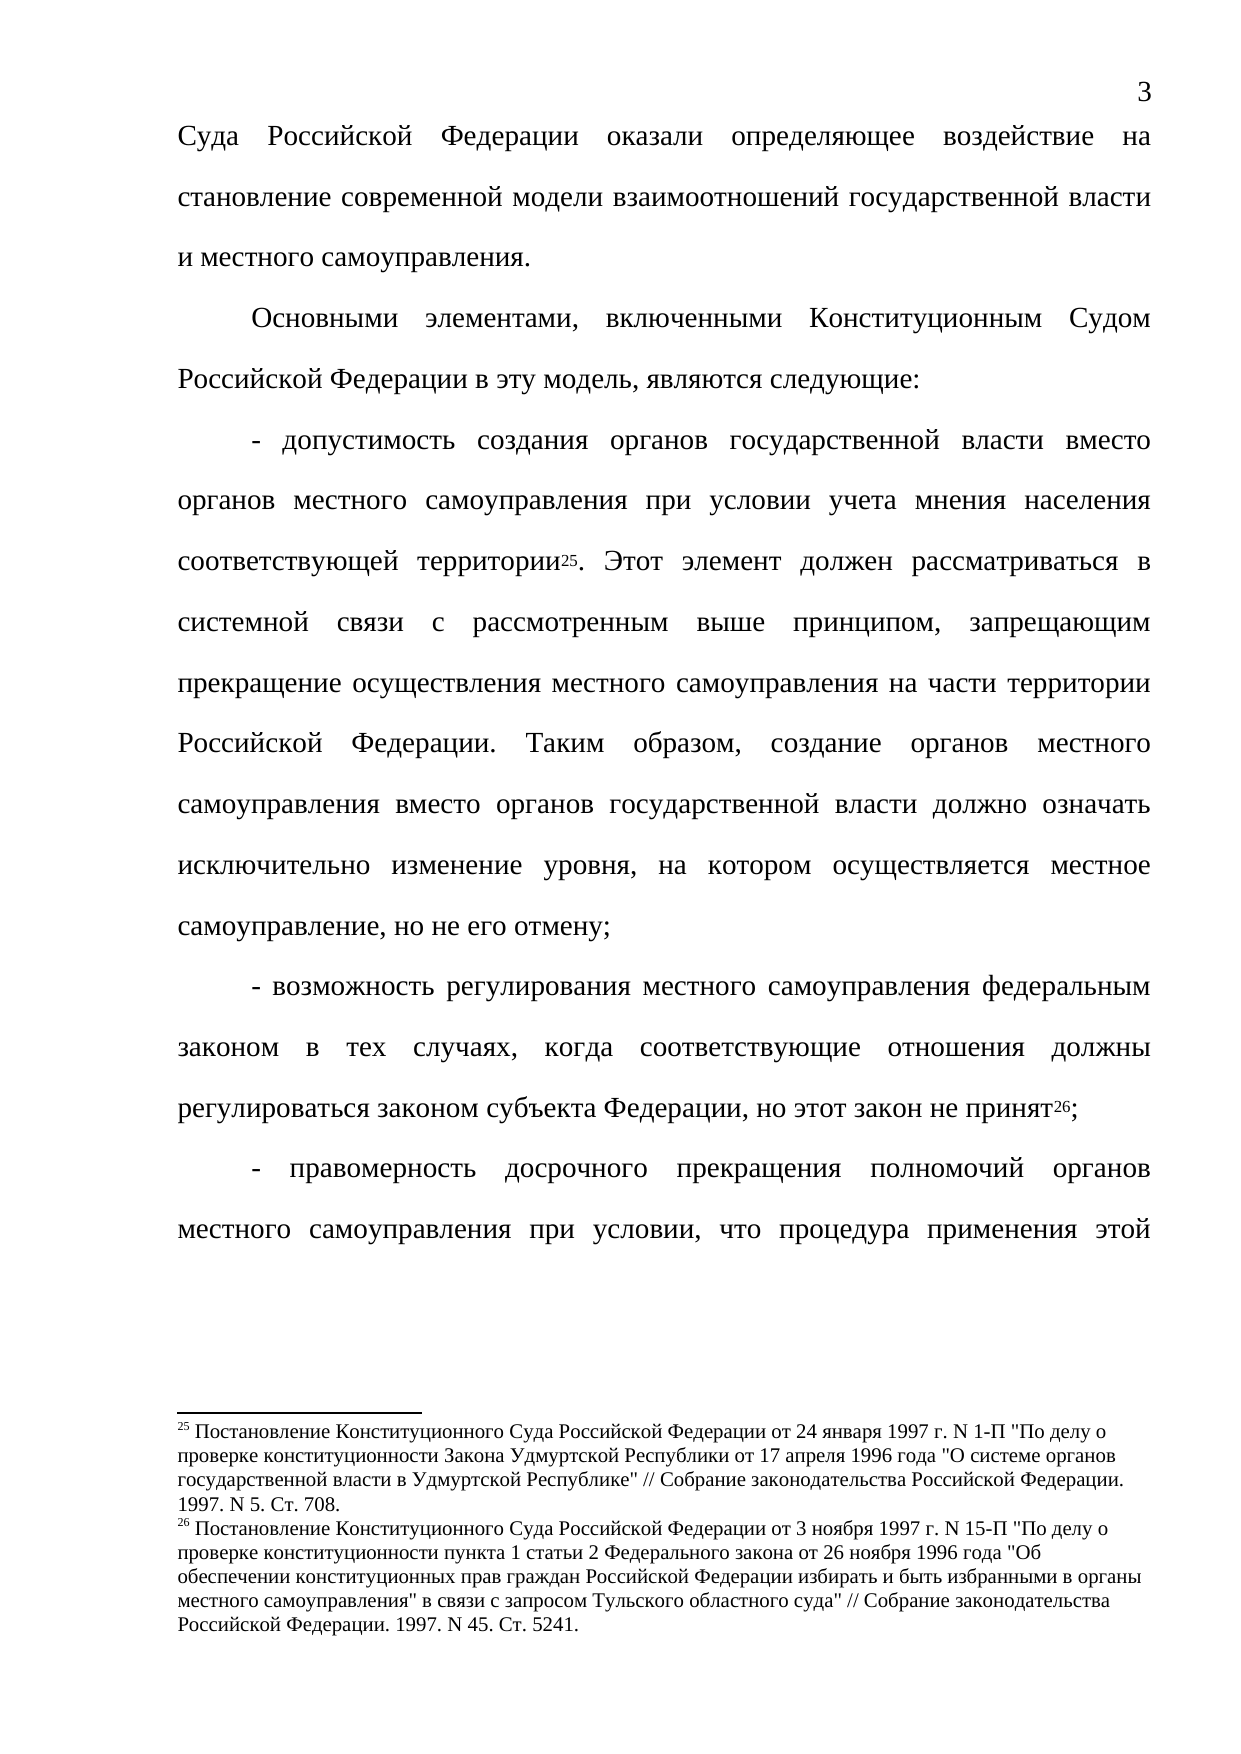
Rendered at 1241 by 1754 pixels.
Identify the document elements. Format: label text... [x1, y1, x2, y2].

text - возможность регулирования местного самоуправления федеральным законом в тех случаях, когда соответствующие отношения должны регулироваться законом субъекта Федерации, но этот закон не принят; [177, 968, 1152, 1130]
text Основными элементами, включенными Конституционным Судом Российской Федерации в эту модель, являются следующие: [177, 300, 1152, 402]
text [177, 1151, 1152, 1252]
text - допустимость создания органов государственной власти вместо органов местного самоуправления при условии учета мнения населения соответствующей территории. Этот элемент должен рассматриваться в системной связи с рассмотренным выше принципом, запрещающим прекращение осуществления местного самоуправления на части территории Российской Федерации. Таким образом, создание органов местного самоуправления вместо органов государственной власти должно означать исключительно изменение уровня, на котором осуществляется местное самоуправление, но не его отмену; [177, 422, 1152, 948]
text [177, 118, 1152, 280]
